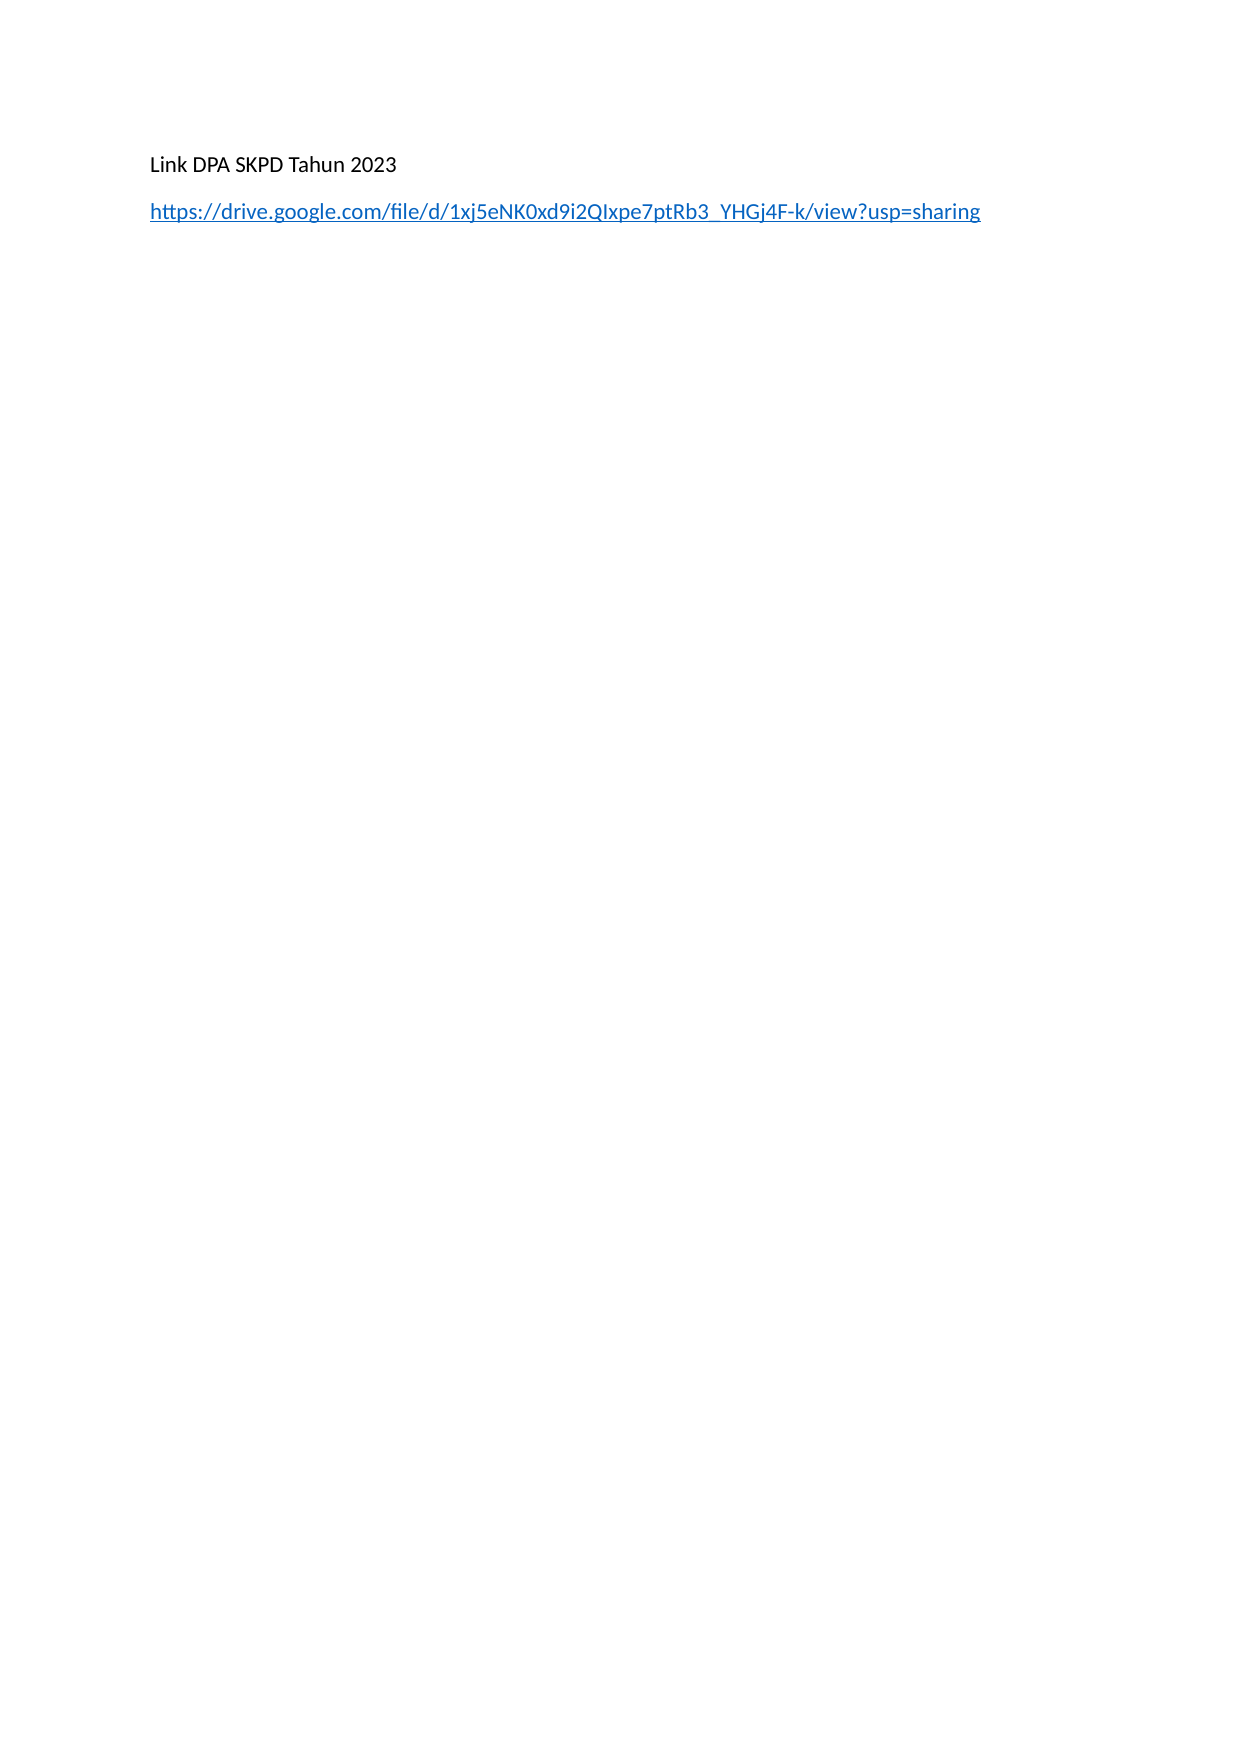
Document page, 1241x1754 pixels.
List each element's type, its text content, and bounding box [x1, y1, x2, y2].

text https://drive.google.com/file/d/1xj5eNK0xd9i2QIxpe7ptRb3_YHGj4F-k/view?usp=sharing [150, 197, 1090, 225]
text Link DPA SKPD Tahun 2023 [150, 150, 1090, 178]
